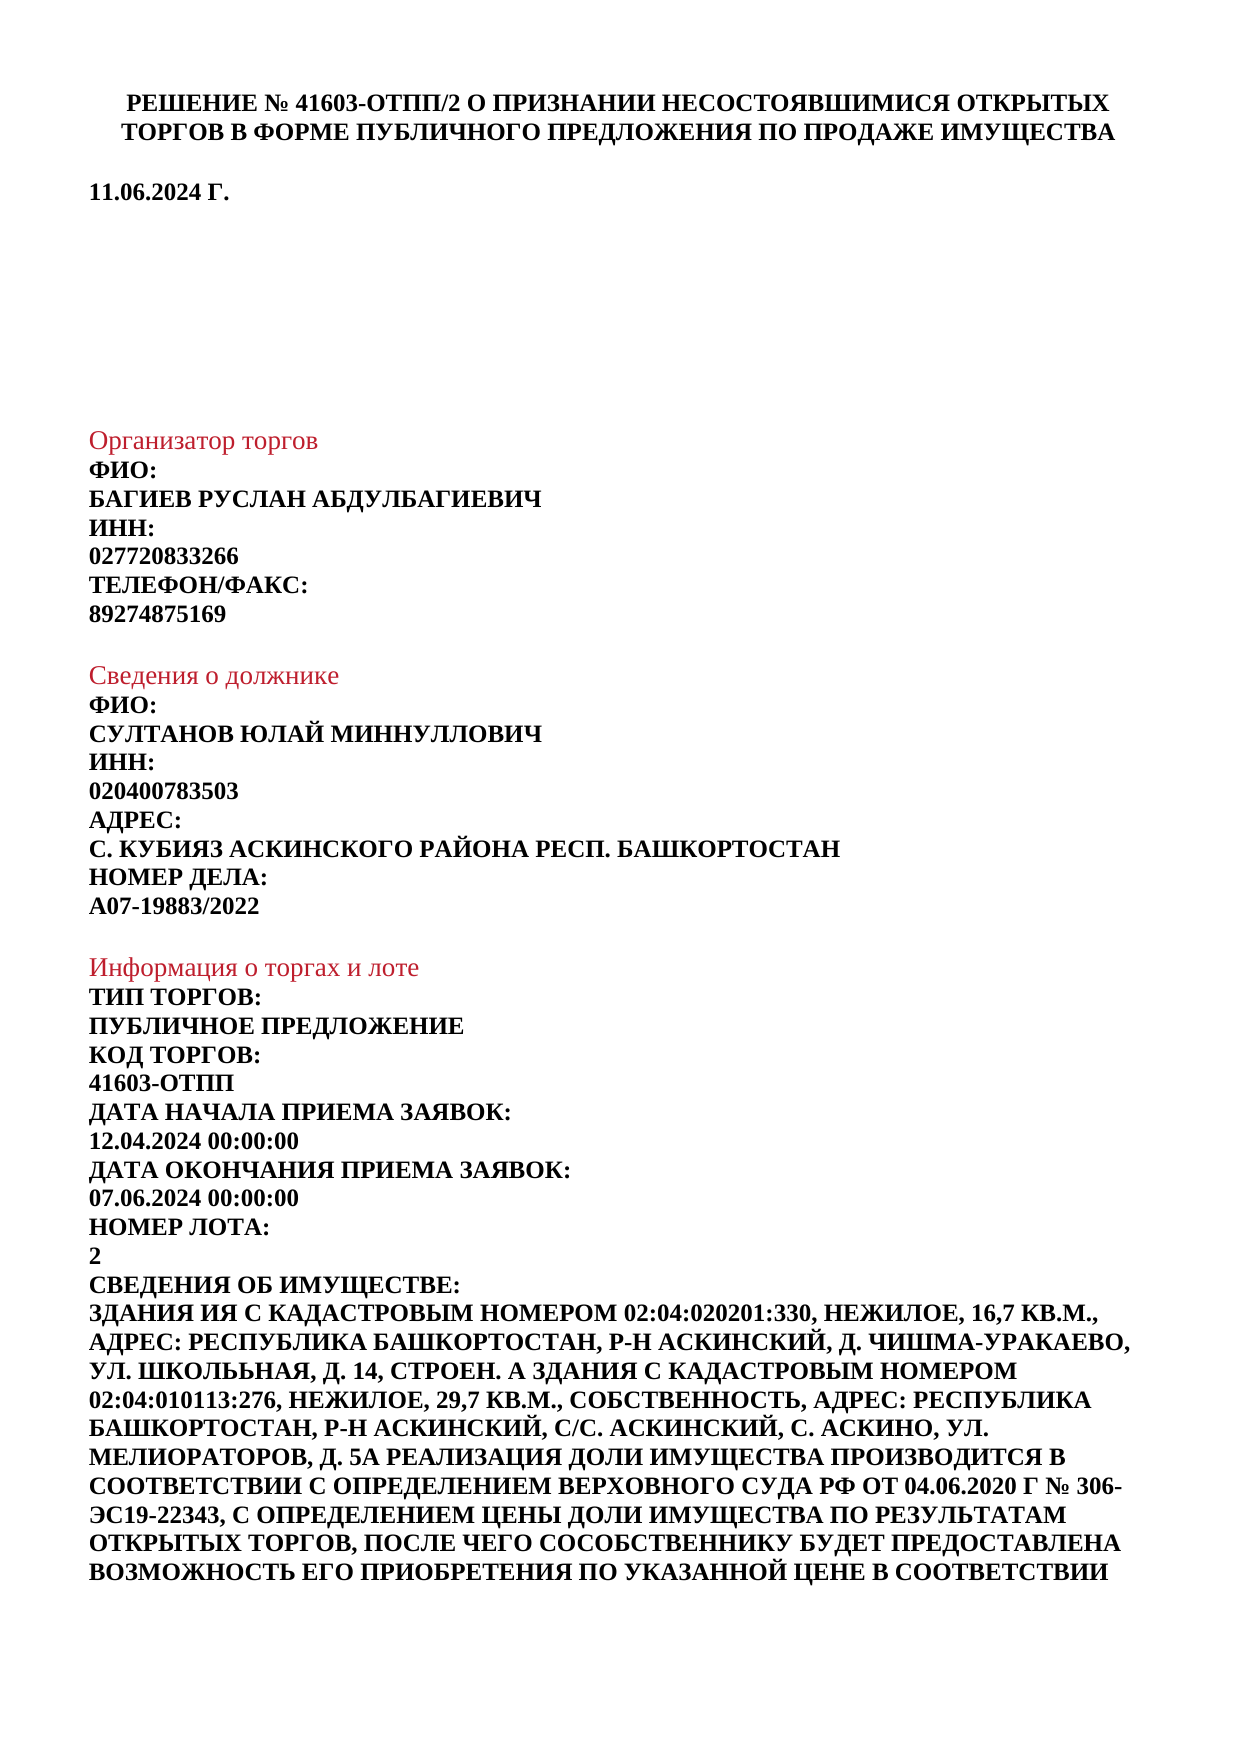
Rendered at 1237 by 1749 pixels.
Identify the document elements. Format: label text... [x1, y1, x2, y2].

text РЕШЕНИЕ № 41603-ОТПП/2 О ПРИЗНАНИИ НЕСОСТОЯВШИМИСЯ ОТКРЫТЫХ ТОРГОВ В ФОРМЕ ПУБЛИЧНОГО ПРЕДЛОЖЕНИЯ ПО ПРОДАЖЕ ИМУЩЕСТВА [88, 88, 1148, 146]
